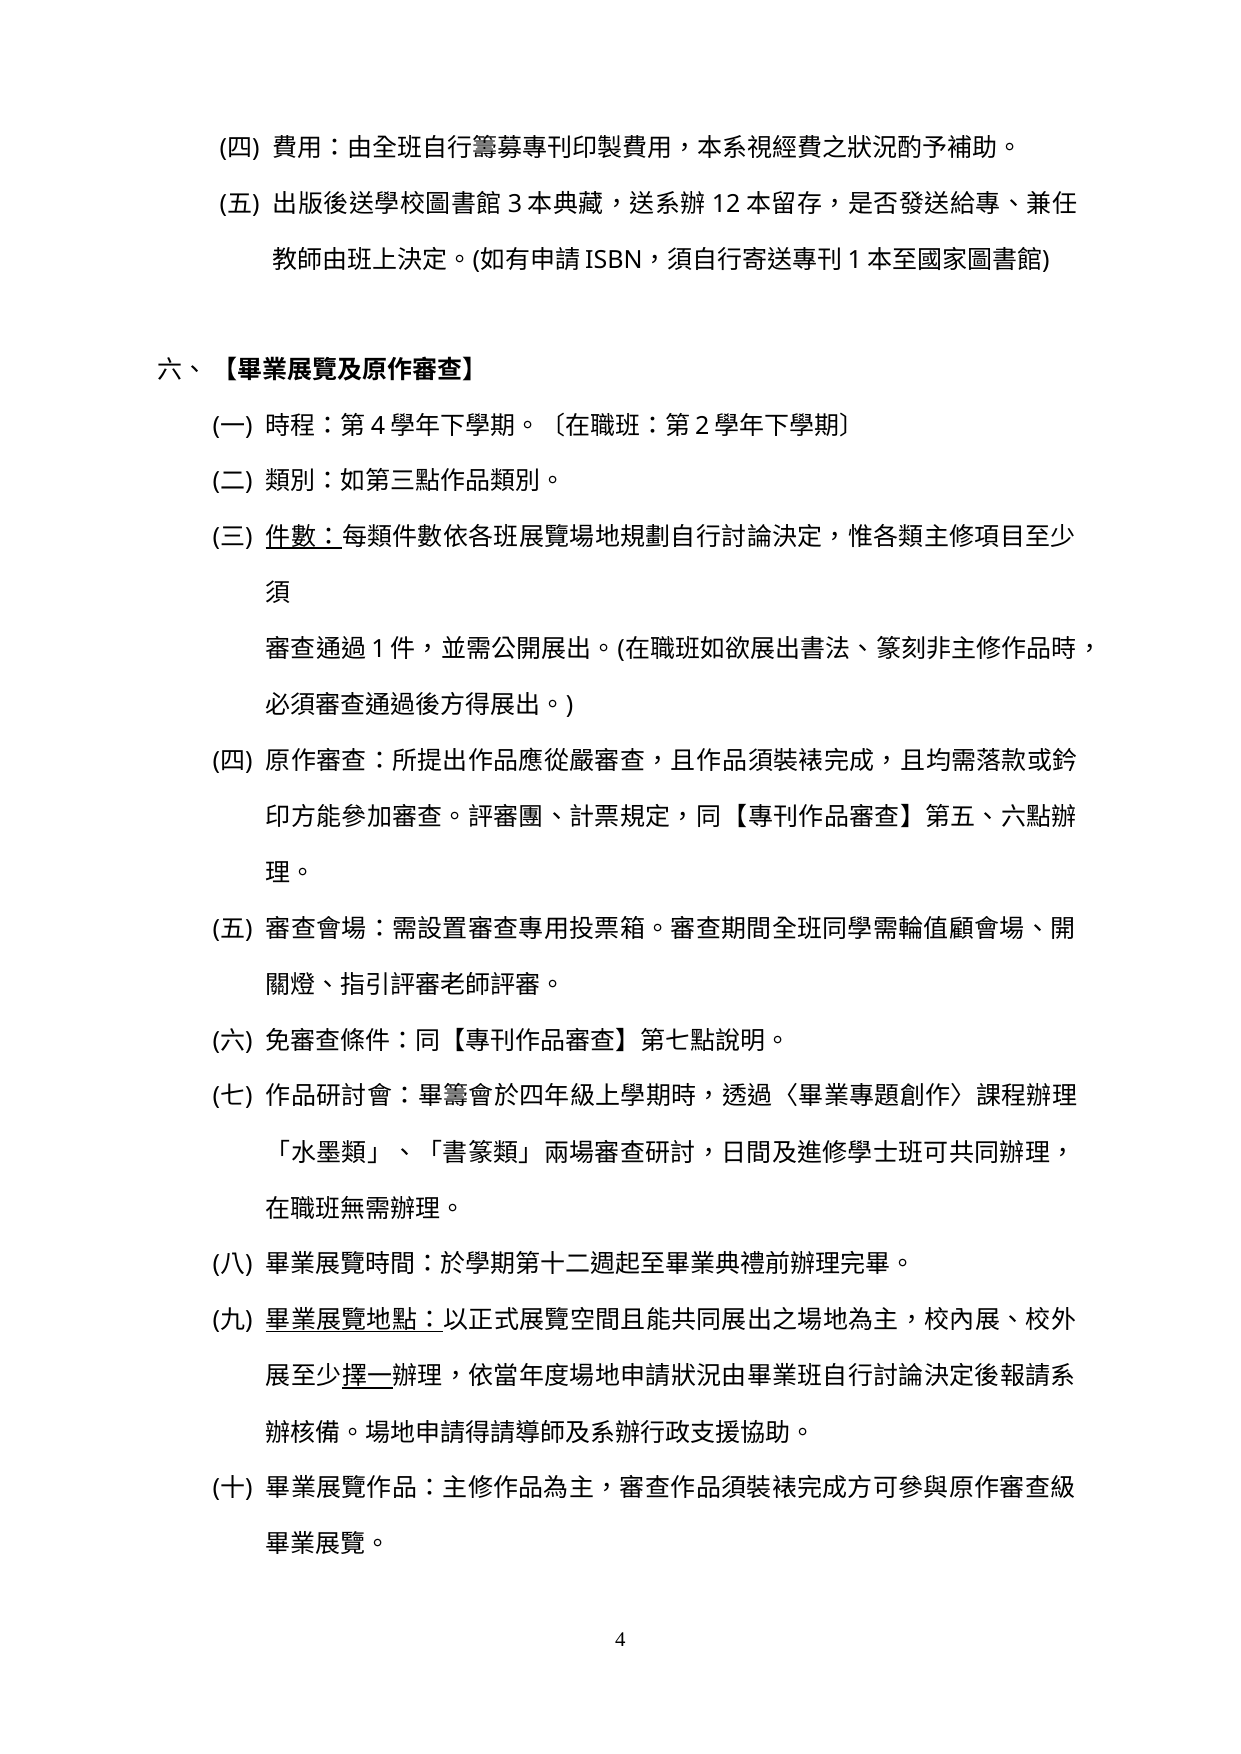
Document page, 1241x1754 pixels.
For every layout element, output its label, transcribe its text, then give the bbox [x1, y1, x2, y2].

list 畢業展覽時間：於學期第十二週起至畢業典禮前辦理完畢。 [212, 1243, 1078, 1281]
list 件數：每類件數依各班展覽場地規劃自行討論決定，惟各類主修項目至少須 [212, 516, 1078, 609]
list 時程：第4學年下學期。〔在職班：第2學年下學期〕 [212, 404, 1078, 442]
list 畢業展覽作品：主修作品為主，審查作品須裝裱完成方可參與原作審查級畢業展覽。 [212, 1467, 1078, 1561]
list 審查通過1件，並需公開展出。(在職班如欲展出書法、篆刻非主修作品時，必須審查通過後方得展出。) [266, 628, 1078, 721]
list 出版後送學校圖書館3本典藏，送系辦12本留存，是否發送給專、兼任教師由班上決定。(如有申請ISBN，須自行寄送專刊1本至國家圖書館) [219, 182, 1078, 276]
list 類別：如第三點作品類別。 [212, 460, 1078, 498]
list 免審查條件：同【專刊作品審查】第七點說明。 [212, 1019, 1078, 1057]
list 作品研討會：畢籌會於四年級上學期時，透過〈畢業專題創作〉課程辦理「水墨類」、「書篆類」兩場審查研討，日間及進修學士班可共同辦理，在職班無需辦理。 [212, 1075, 1078, 1225]
list 【畢業展覽及原作審查】 [157, 349, 1078, 386]
list 費用：由全班自行籌募專刊印製費用，本系視經費之狀況酌予補助。 [219, 127, 1078, 164]
list 審查會場：需設置審查專用投票箱。審查期間全班同學需輪值顧會場、開關燈、指引評審老師評審。 [212, 908, 1078, 1001]
list 原作審查：所提出作品應從嚴審查，且作品須裝裱完成，且均需落款或鈐印方能參加審查。評審團、計票規定，同【專刊作品審查】第五、六點辦理。 [212, 739, 1078, 889]
list 畢業展覽地點：以正式展覽空間且能共同展出之場地為主，校內展、校外展至少擇一辦理，依當年度場地申請狀況由畢業班自行討論決定後報請系辦核備。場地申請得請導師及系辦行政支援協助。 [212, 1299, 1078, 1449]
